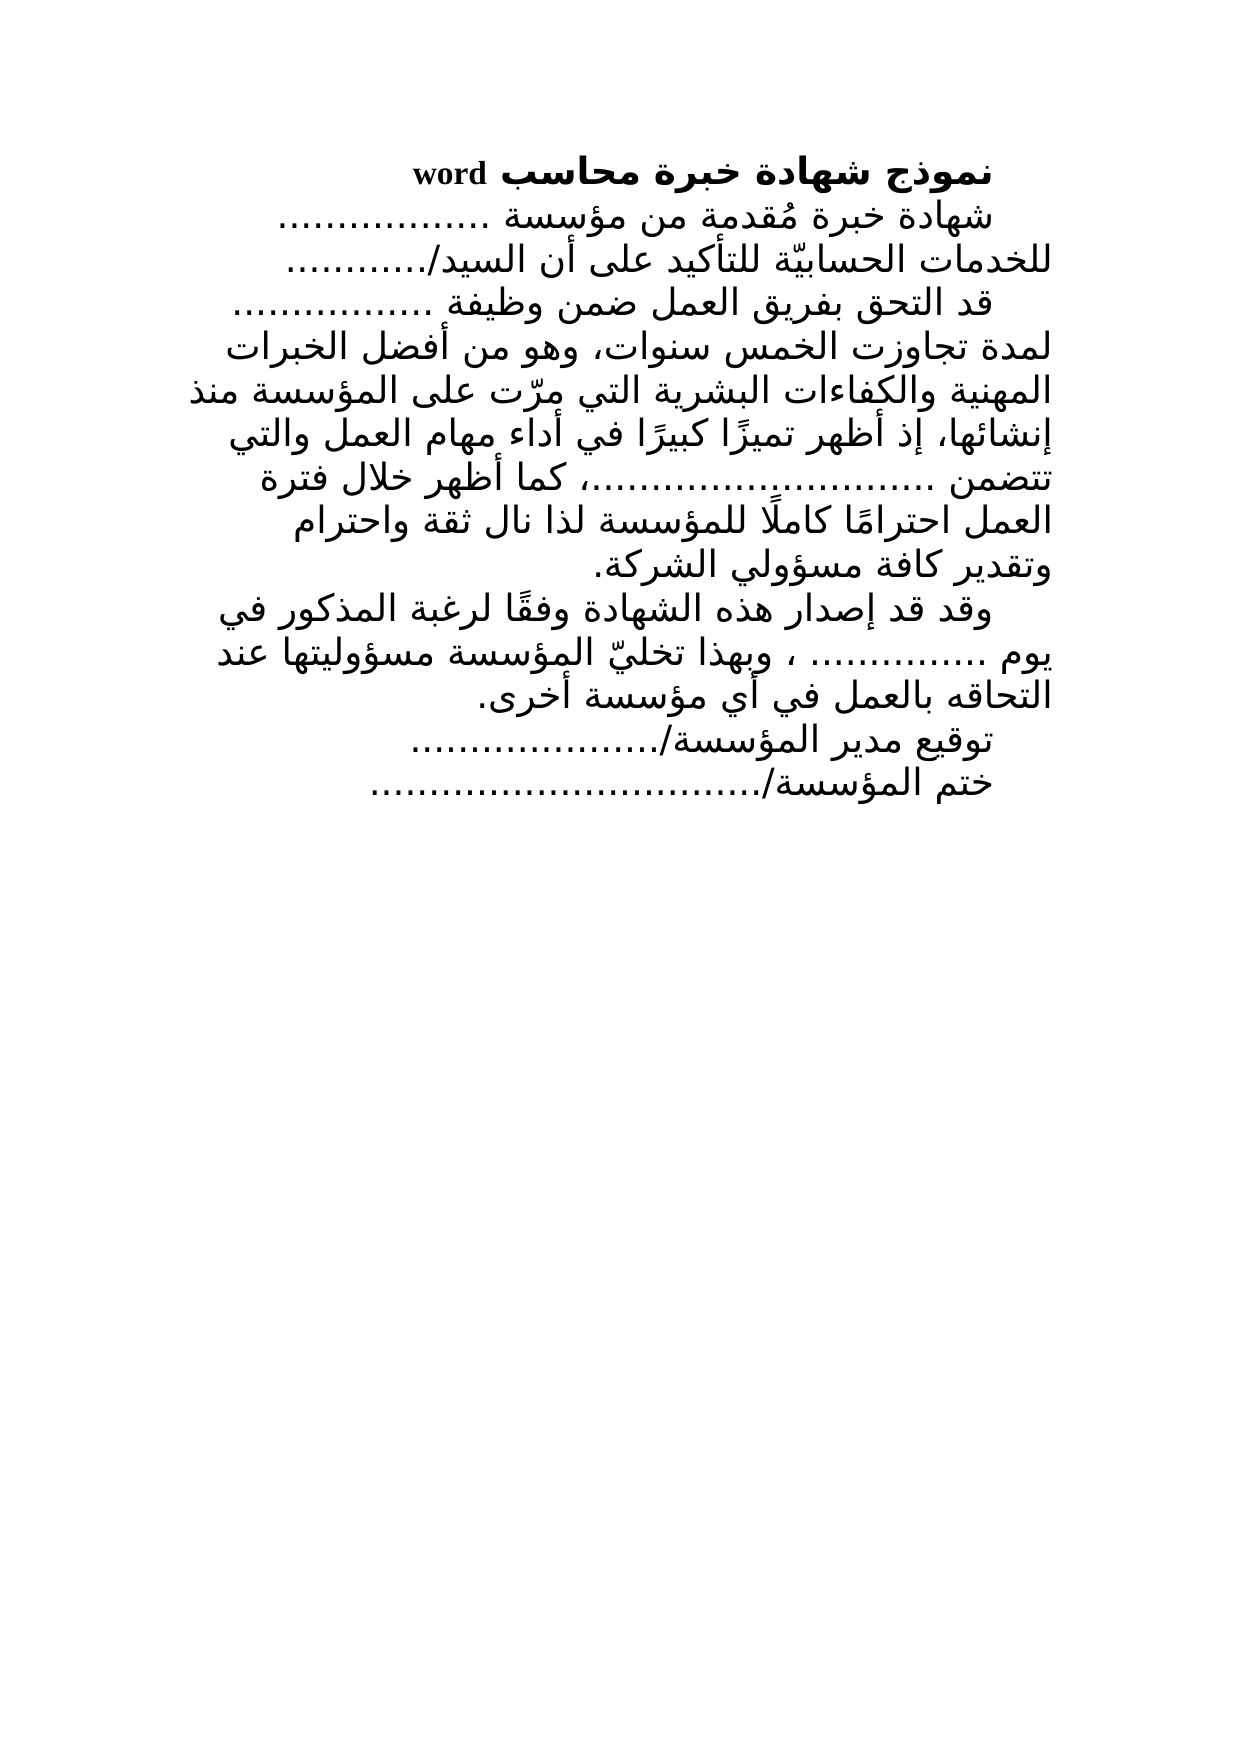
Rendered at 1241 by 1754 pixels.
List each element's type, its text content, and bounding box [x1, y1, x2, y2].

text نموذج شهادة خبرة محاسب word [187, 150, 1053, 194]
text شهادة خبرة مُقدمة من مؤسسة .................. للخدمات الحسابيّة للتأكيد على أن السيد/............ [187, 194, 1053, 281]
text توقيع مدير المؤسسة/..................... [187, 717, 1053, 761]
text وقد قد إصدار هذه الشهادة وفقًا لرغبة المذكور في يوم ............... ، وبهذا تخليّ المؤسسة مسؤوليتها عند التحاقه بالعمل في أي مؤسسة أخرى. [187, 586, 1053, 717]
text قد التحق بفريق العمل ضمن وظيفة ................. لمدة تجاوزت الخمس سنوات، وهو من أفضل الخبرات المهنية والكفاءات البشرية التي مرّت على المؤسسة منذ إنشائها، إذ أظهر تميزًا كبيرًا في أداء مهام العمل والتي تتضمن .............................، كما أظهر خلال فترة العمل احترامًا كاملًا للمؤسسة لذا نال ثقة واحترام وتقدير كافة مسؤولي الشركة. [187, 281, 1053, 586]
text ختم المؤسسة/................................. [187, 761, 1053, 805]
